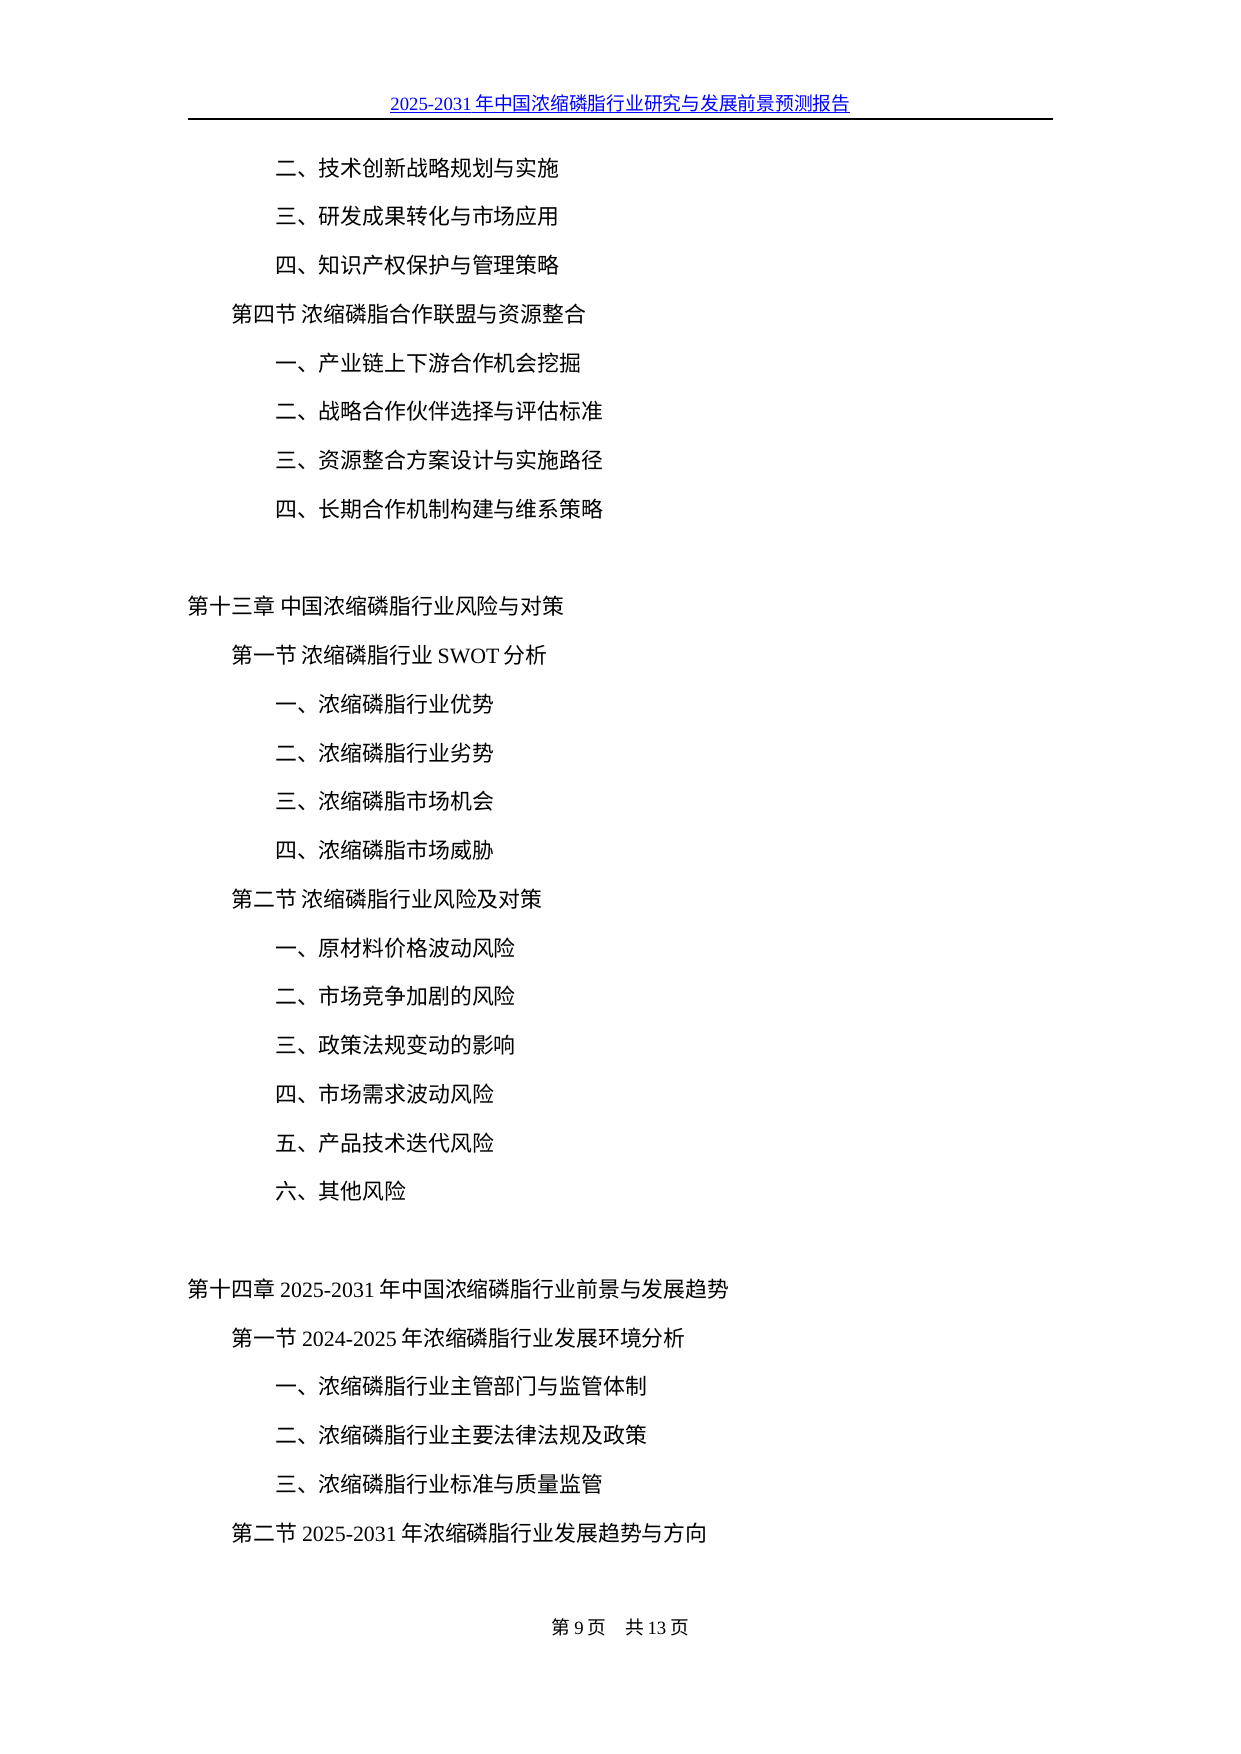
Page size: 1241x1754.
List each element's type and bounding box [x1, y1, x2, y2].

text [187, 150, 1053, 1548]
